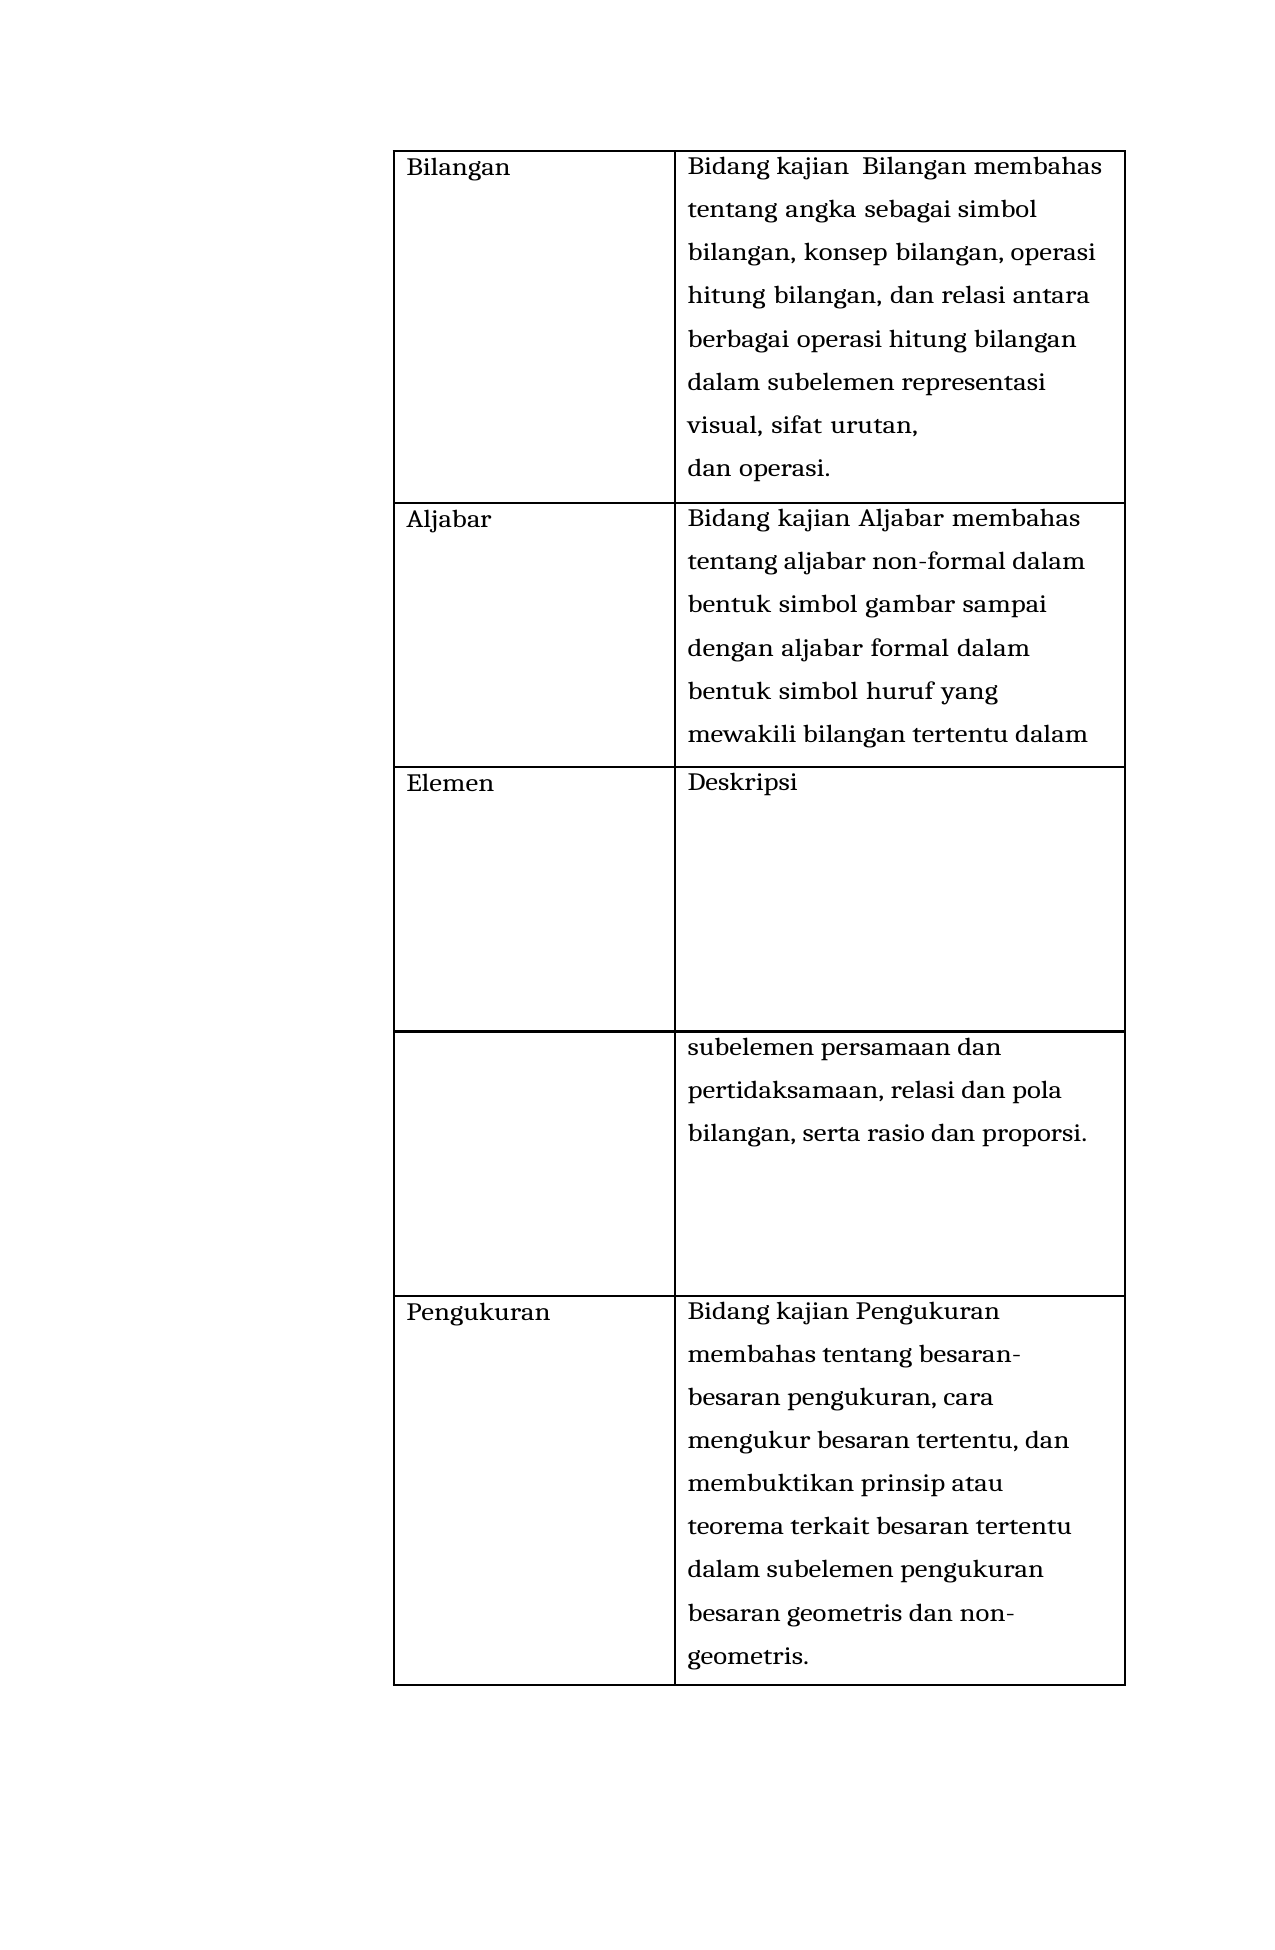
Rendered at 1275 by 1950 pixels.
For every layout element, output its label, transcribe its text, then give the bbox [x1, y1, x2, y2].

table_cell Deskripsi [676, 768, 1124, 1030]
table_cell Bidang kajian Pengukuran membahas tentang besaran- besaran pengukuran, cara mengukur besaran tertentu, dan membuktikan prinsip atau teorema terkait besaran tertentu dalam subelemen pengukuran besaran geometris dan non- geometris. [676, 1297, 1124, 1683]
table_cell Pengukuran [395, 1297, 674, 1683]
table_cell [395, 1033, 674, 1294]
table_cell Bidang kajian Bilangan membahas tentang angka sebagai simbol bilangan, konsep bilangan, operasi hitung bilangan, dan relasi antara berbagai operasi hitung bilangan dalam subelemen representasi visual, sifat urutan, dan operasi. [676, 152, 1124, 502]
table_cell Elemen [395, 768, 674, 1030]
table_cell subelemen persamaan dan pertidaksamaan, relasi dan pola bilangan, serta rasio dan proporsi. [676, 1033, 1124, 1294]
table_cell Aljabar [395, 504, 674, 766]
table_cell Bilangan [395, 152, 674, 502]
table_cell Bidang kajian Aljabar membahas tentang aljabar non-formal dalam bentuk simbol gambar sampai dengan aljabar formal dalam bentuk simbol huruf yang mewakili bilangan tertentu dalam [676, 504, 1124, 766]
